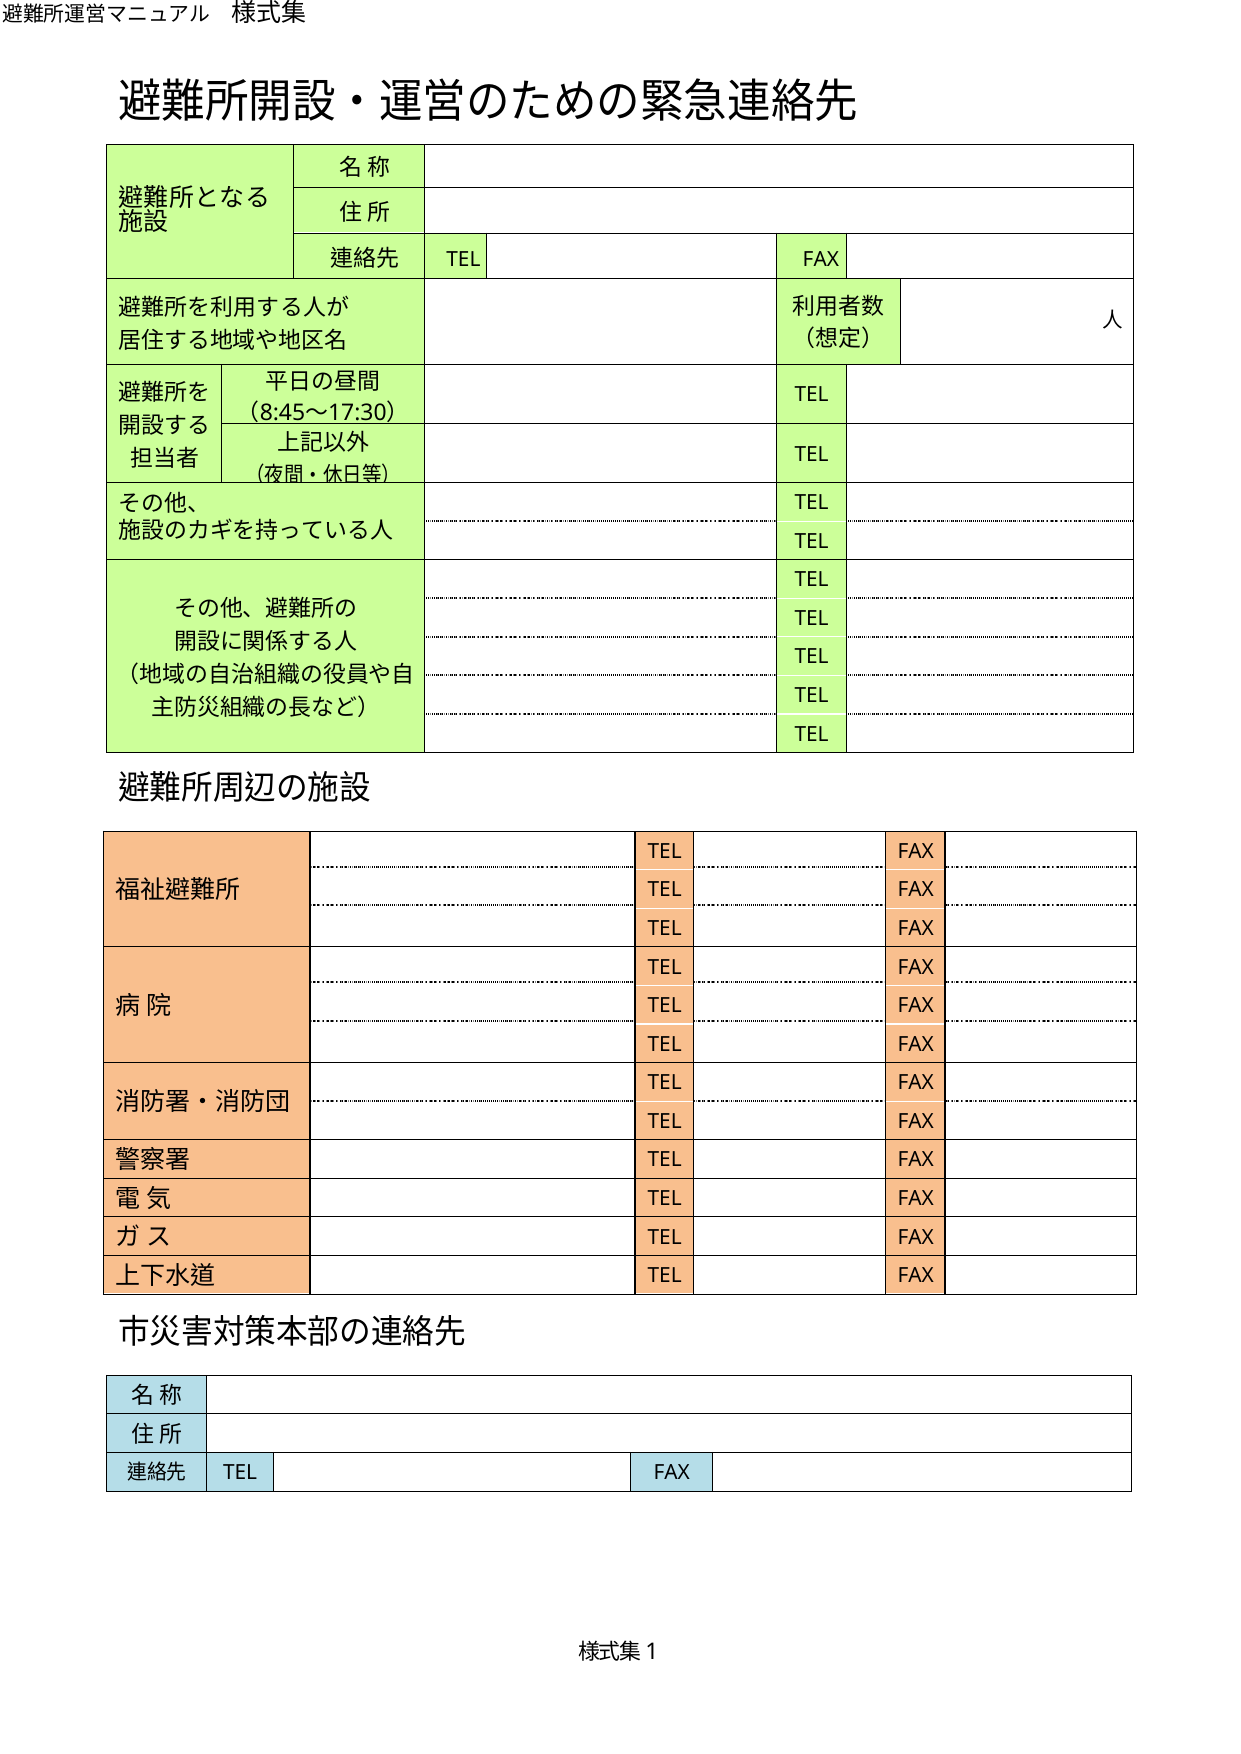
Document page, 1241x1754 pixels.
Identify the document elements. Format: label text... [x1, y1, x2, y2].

table_cell TEL [425, 234, 486, 278]
table_cell FAX [886, 947, 944, 985]
table_cell TEL [636, 909, 693, 946]
table_cell [946, 1256, 1136, 1293]
table_cell FAX [886, 1140, 944, 1178]
table_cell FAX [886, 1179, 944, 1216]
table_cell その他、 施設のカギを持っている人 [107, 483, 424, 559]
table_cell [847, 483, 1133, 559]
table_cell [713, 1453, 1131, 1491]
table_cell 利用者数 （想定） [777, 279, 900, 364]
table_cell [425, 560, 487, 752]
table_cell TEL [636, 1102, 693, 1139]
table_cell 上記以外 （夜間・休日等） [222, 424, 424, 482]
table_cell [487, 365, 776, 423]
table_cell TEL [636, 1179, 693, 1216]
table_cell [487, 188, 1133, 232]
table_cell [694, 1140, 885, 1178]
table_header 避難所となる施設 [107, 145, 293, 278]
table_cell TEL [636, 1025, 693, 1062]
table_cell TEL [636, 986, 693, 1023]
table_cell TEL [777, 637, 846, 675]
table_cell FAX [886, 1025, 944, 1062]
table_cell TEL [636, 870, 693, 908]
table_cell TEL [777, 560, 846, 598]
table_cell FAX [886, 1063, 944, 1101]
table_header 名 称 [107, 1376, 206, 1413]
table_cell [847, 365, 1133, 423]
table_cell TEL [636, 1256, 693, 1293]
table_cell [847, 560, 1133, 752]
table_cell FAX [777, 234, 846, 278]
table_cell 避難所を利用する人が居住する地域や地区名 [107, 279, 424, 364]
subtitle 避難所周辺の施設 [118, 764, 1148, 809]
table_cell FAX [886, 909, 944, 946]
table_cell TEL [777, 715, 846, 752]
table_cell 連絡先 [107, 1453, 206, 1491]
table_cell 平日の昼間 （8:45～17:30） [222, 365, 424, 423]
table_cell [311, 1256, 634, 1293]
table_cell TEL [777, 424, 846, 482]
table_cell [946, 1217, 1136, 1255]
table_cell 電 気 [104, 1179, 309, 1216]
table_cell [694, 1217, 885, 1255]
table_header FAX [886, 832, 944, 869]
table_cell ガ ス [104, 1217, 309, 1255]
table_cell [425, 483, 487, 559]
table_cell [946, 1063, 1136, 1139]
table_cell [487, 424, 776, 482]
table_cell [425, 188, 487, 232]
table_header [311, 832, 634, 946]
table_cell TEL [207, 1453, 273, 1491]
table_cell 上下水道 [104, 1256, 309, 1293]
table_cell [487, 560, 776, 752]
table_cell [487, 234, 776, 278]
table_cell [311, 1179, 634, 1216]
table_cell [946, 1179, 1136, 1216]
table_cell FAX [886, 1102, 944, 1139]
subtitle 避難所開設・運営のための緊急連絡先 [118, 73, 1148, 129]
table_cell TEL [777, 365, 846, 423]
table_cell FAX [886, 870, 944, 908]
table_cell 人 [901, 279, 1133, 364]
table_cell TEL [636, 1140, 693, 1178]
table_cell TEL [636, 947, 693, 985]
table_cell FAX [886, 1256, 944, 1293]
table_cell TEL [777, 676, 846, 713]
table_cell [311, 1217, 634, 1255]
table_header 名 称 [294, 145, 424, 187]
table_cell 消防署・消防団 [104, 1063, 309, 1139]
text 市災害対策本部の連絡先 [118, 1305, 1148, 1353]
table_cell [487, 483, 776, 559]
table_cell [487, 279, 776, 364]
table_cell FAX [886, 1217, 944, 1255]
table_cell 警察署 [104, 1140, 309, 1178]
table_cell その他、避難所の 開設に関係する人 （地域の自治組織の役員や自主防災組織の長など） [107, 560, 424, 752]
table_cell [425, 424, 487, 482]
table_cell [311, 947, 634, 1062]
table_cell [425, 365, 487, 423]
table_cell [847, 424, 1133, 482]
table_cell 病 院 [104, 947, 309, 1062]
table_header [946, 832, 1136, 946]
table_cell FAX [886, 986, 944, 1023]
table_cell TEL [777, 483, 846, 521]
table_cell TEL [777, 522, 846, 559]
table_cell 住 所 [294, 188, 424, 232]
table_header [694, 832, 885, 946]
table_cell [425, 279, 487, 364]
table_cell TEL [636, 1063, 693, 1101]
table_cell 避難所を開設する担当者 [107, 365, 221, 482]
table_cell [311, 1140, 634, 1178]
table_cell 連絡先 [294, 234, 424, 278]
table_cell [694, 947, 885, 1062]
table_cell TEL [777, 599, 846, 636]
table_cell FAX [631, 1453, 712, 1491]
table_header TEL [636, 832, 693, 869]
table_cell [694, 1063, 885, 1139]
table_cell TEL [636, 1217, 693, 1255]
table_cell [207, 1414, 1131, 1452]
table_header [207, 1376, 1131, 1413]
table_cell [694, 1179, 885, 1216]
table_cell 住 所 [107, 1414, 206, 1452]
table_cell [946, 1140, 1136, 1178]
table_cell [274, 1453, 630, 1491]
table_cell [847, 234, 1133, 278]
table_header [425, 145, 487, 187]
table_header 福祉避難所 [104, 832, 309, 946]
table_cell [311, 1063, 634, 1139]
table_header [487, 145, 1133, 187]
table_cell [694, 1256, 885, 1293]
table_cell [946, 947, 1136, 1062]
